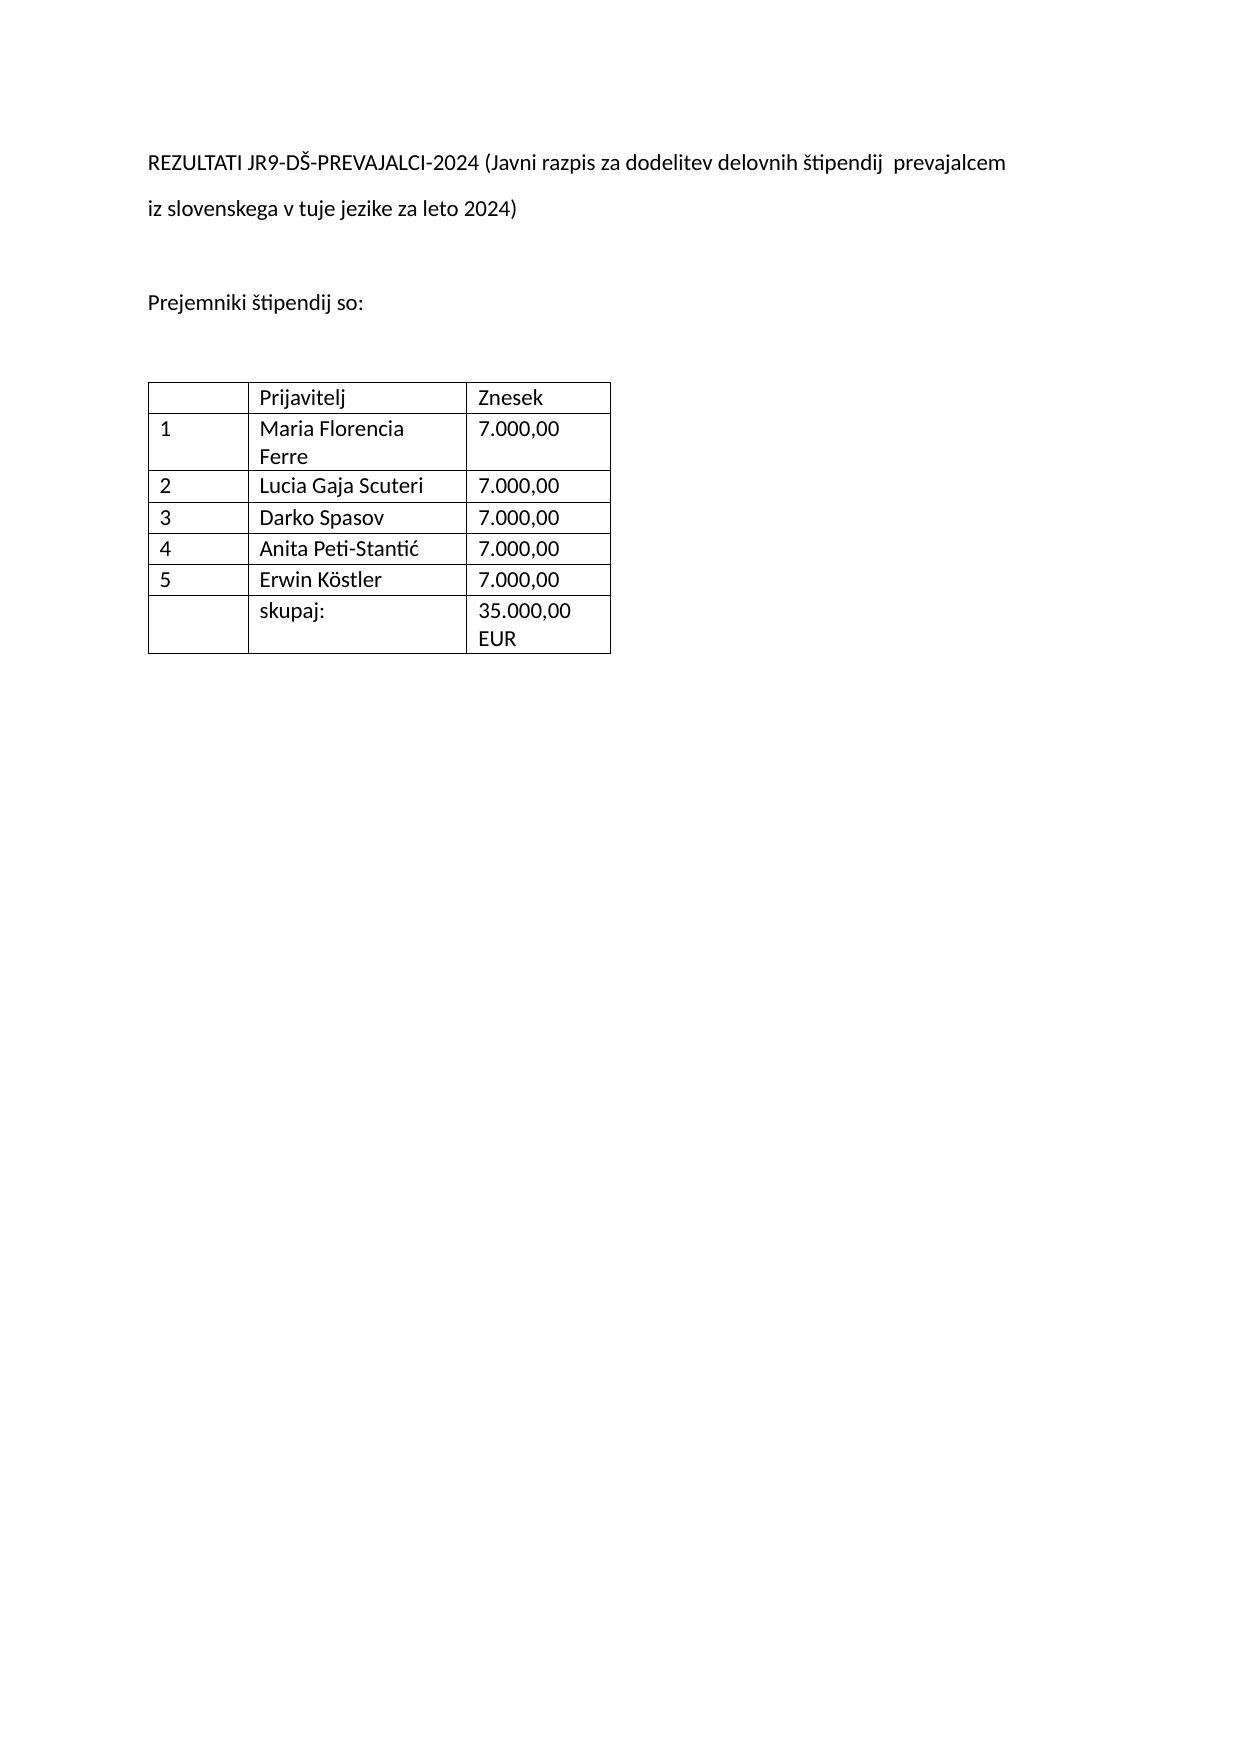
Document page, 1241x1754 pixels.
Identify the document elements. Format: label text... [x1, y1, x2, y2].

table_cell 5 [149, 565, 248, 595]
table_cell 35.000,00 EUR [467, 596, 610, 652]
text iz slovenskega v tuje jezike za leto 2024) [148, 194, 1093, 222]
table_cell 4 [149, 534, 248, 564]
table_header Prijavitelj [249, 383, 466, 413]
table_header [149, 383, 248, 413]
table_cell 7.000,00 [467, 565, 610, 595]
table_cell 7.000,00 [467, 534, 610, 564]
table_cell Erwin Köstler [249, 565, 466, 595]
text Prejemniki štipendij so: [148, 288, 1093, 316]
table_cell 7.000,00 [467, 414, 610, 470]
table_header Znesek [467, 383, 610, 413]
table_cell Maria Florencia Ferre [249, 414, 466, 470]
table_cell 7.000,00 [467, 503, 610, 533]
text REZULTATI JR9-DŠ-PREVAJALCI-2024 (Javni razpis za dodelitev delovnih štipendij prevajalcem [148, 148, 1093, 176]
table_cell 7.000,00 [467, 471, 610, 502]
table_cell skupaj: [249, 596, 466, 652]
table_cell 3 [149, 503, 248, 533]
table_cell Anita Peti-Stantić [249, 534, 466, 564]
table_cell Lucia Gaja Scuteri [249, 471, 466, 502]
table_cell Darko Spasov [249, 503, 466, 533]
table_cell [149, 596, 248, 652]
table_cell 1 [149, 414, 248, 470]
table_cell 2 [149, 471, 248, 502]
